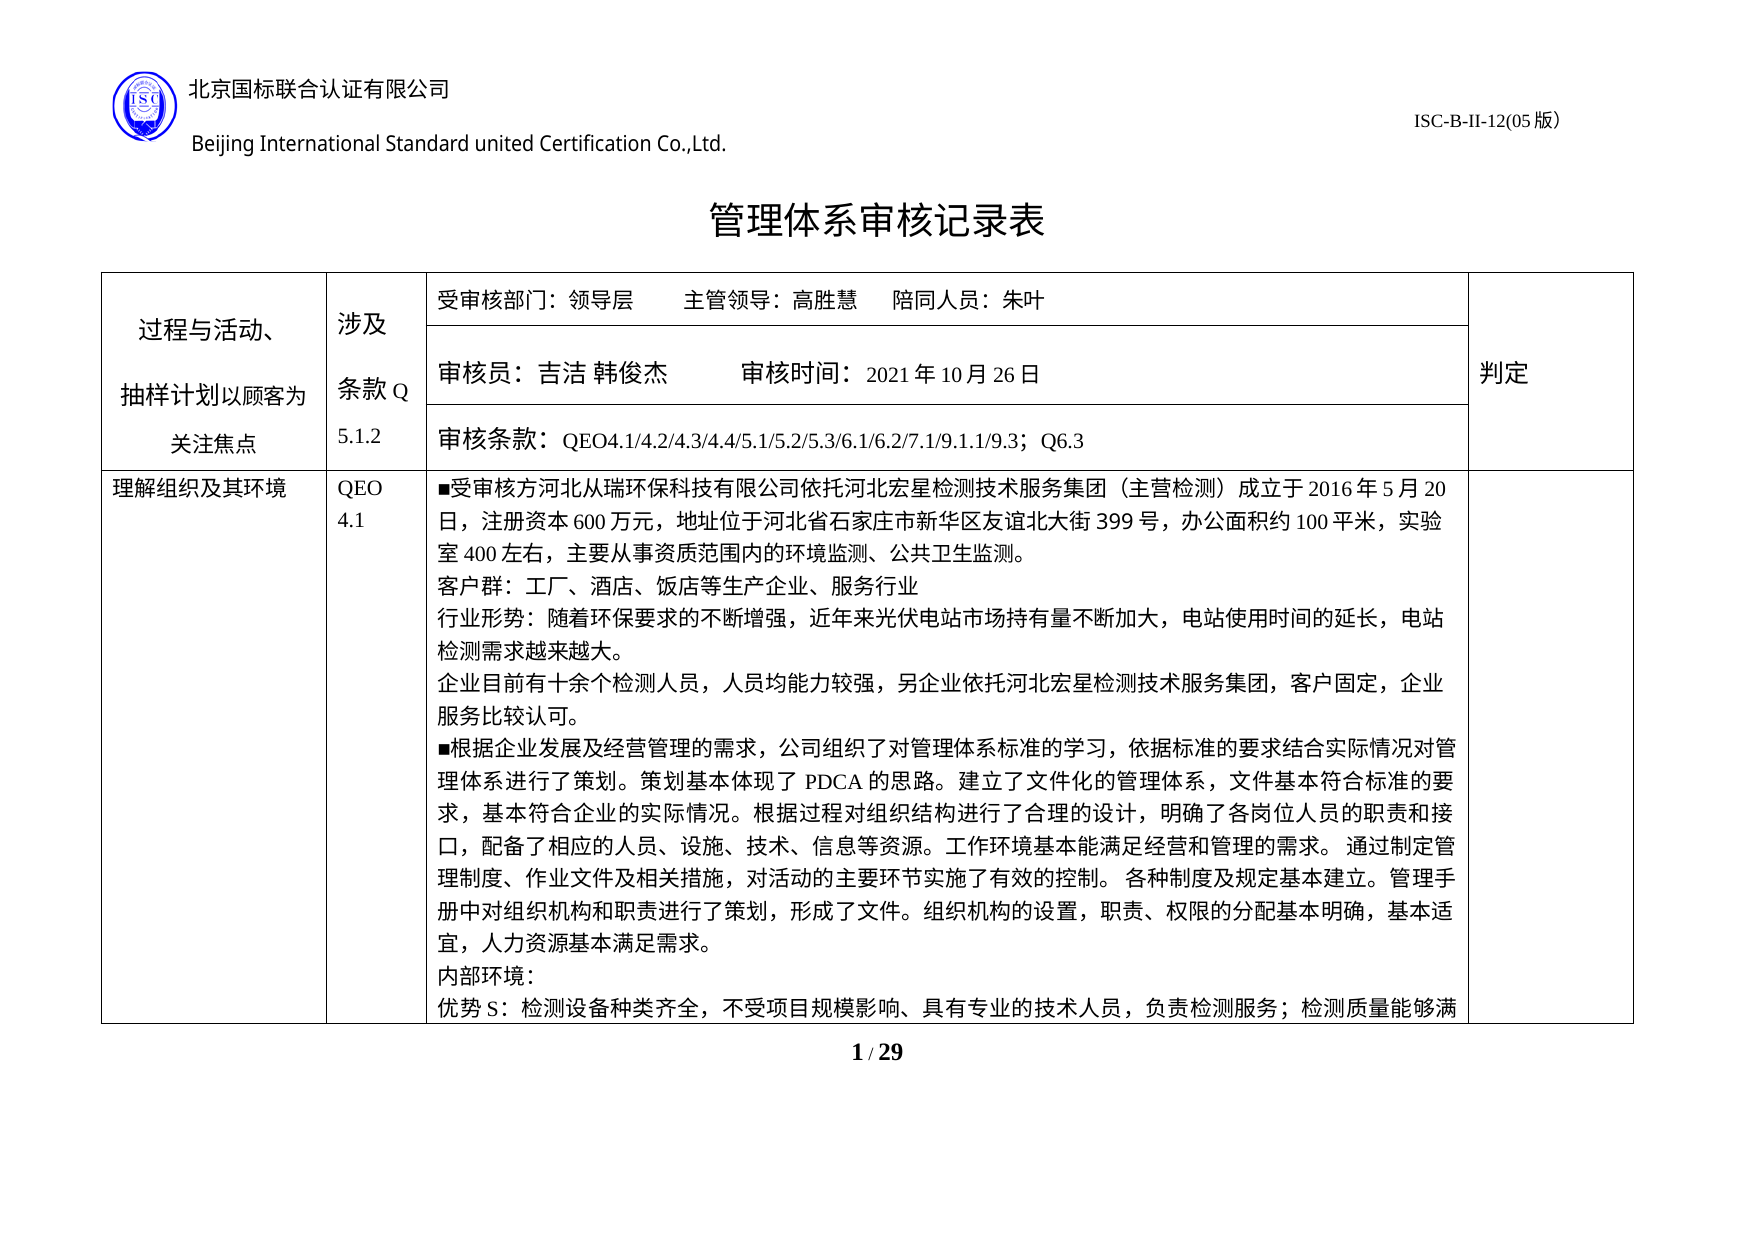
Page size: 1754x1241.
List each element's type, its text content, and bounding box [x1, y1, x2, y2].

table_cell 审核条款：QEO4.1/4.2/4.3/4.4/5.1/5.2/5.3/6.1/6.2/7.1/9.1.1/9.3；Q6.3 [427, 405, 1468, 470]
table_cell 审核员：吉洁 韩俊杰 审核时间：2021年10月26日 [427, 326, 1468, 404]
table_header 判定 [1469, 273, 1633, 470]
picture [112, 71, 180, 140]
table_header 过程与活动、 抽样计划以顾客为关注焦点 [102, 273, 326, 470]
table_cell 理解组织及其环境 [102, 471, 326, 1023]
table_cell [1469, 471, 1633, 1023]
table_header 涉及 条款Q 5.1.2 [327, 273, 426, 470]
table_cell QEO 4.1 [327, 471, 426, 1023]
text 管理体系审核记录表 [112, 186, 1641, 251]
table_header 受审核部门：领导层 主管领导：高胜慧 陪同人员：朱叶 [427, 273, 1468, 325]
